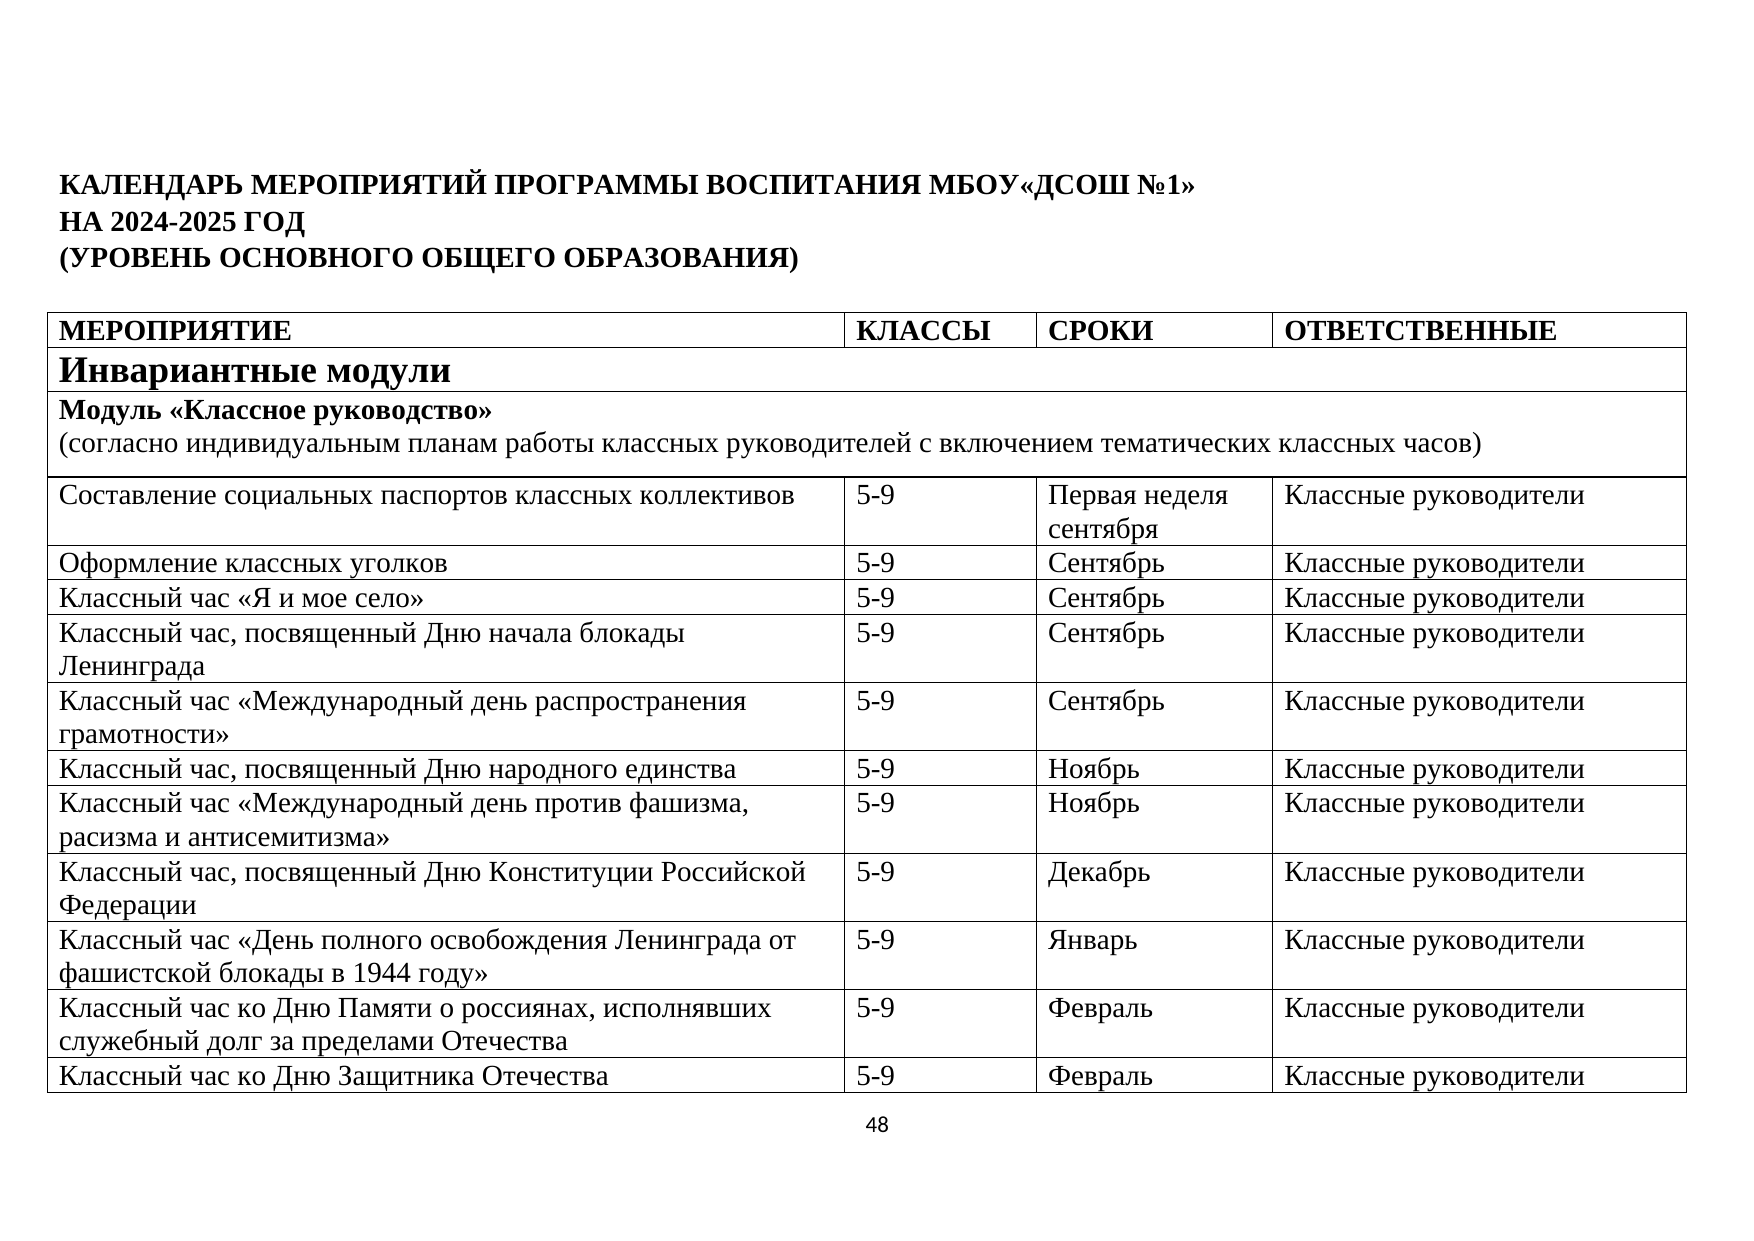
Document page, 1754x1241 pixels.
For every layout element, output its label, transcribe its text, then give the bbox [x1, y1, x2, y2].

table_cell Декабрь [1037, 854, 1272, 921]
table_cell Классные руководители [1273, 786, 1686, 853]
table_cell Составление социальных паспортов классных коллективов [48, 478, 844, 544]
text НА 2024-2025 ГОД [59, 204, 1695, 237]
text КАЛЕНДАРЬ МЕРОПРИЯТИЙ ПРОГРАММЫ ВОСПИТАНИЯ МБОУ«ДСОШ №1» [59, 167, 1695, 201]
text (УРОВЕНЬ ОСНОВНОГО ОБЩЕГО ОБРАЗОВАНИЯ) [59, 240, 1695, 273]
table_cell Классный час, посвященный Дню Конституции Российской Федерации [48, 854, 844, 921]
table_cell Классный час ко Дню Защитника Отечества [48, 1058, 844, 1092]
table_cell 5-9 [845, 854, 1036, 921]
table_cell Классные руководители [1273, 683, 1686, 750]
table_cell 5-9 [845, 478, 1036, 544]
table_cell 5-9 [845, 546, 1036, 579]
table_cell Февраль [1037, 1058, 1272, 1092]
table_cell Оформление классных уголков [48, 546, 844, 579]
table_cell 5-9 [845, 786, 1036, 853]
table_cell Сентябрь [1037, 546, 1272, 579]
table_cell Классный час «День полного освобождения Ленинграда от фашистской блокады в 1944 году» [48, 922, 844, 989]
table_cell Модуль «Классное руководство» (согласно индивидуальным планам работы классных руководителей с включением тематических классных часов) [48, 392, 1686, 476]
table_cell Классные руководители [1273, 615, 1686, 682]
table_cell Классные руководители [1273, 546, 1686, 579]
table_header КЛАССЫ [845, 313, 1036, 347]
table_cell Сентябрь [1037, 615, 1272, 682]
table_cell Классный час «Я и мое село» [48, 580, 844, 614]
table_cell 5-9 [845, 615, 1036, 682]
table_cell Классные руководители [1273, 854, 1686, 921]
table_cell 5-9 [845, 990, 1036, 1057]
table_cell Ноябрь [1037, 786, 1272, 853]
table_cell Классный час ко Дню Памяти о россиянах, исполнявших служебный долг за пределами Отечества [48, 990, 844, 1057]
table_cell Первая неделя сентября [1037, 478, 1272, 544]
table_cell Классный час «Международный день распространения грамотности» [48, 683, 844, 750]
table_cell Классные руководители [1273, 751, 1686, 784]
table_cell 5-9 [845, 751, 1036, 784]
table_cell Классный час, посвященный Дню народного единства [48, 751, 844, 784]
table_cell Сентябрь [1037, 580, 1272, 614]
table_cell Классные руководители [1273, 922, 1686, 989]
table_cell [1273, 1058, 1686, 1092]
table_cell Классные руководители [1273, 990, 1686, 1057]
table_cell Январь [1037, 922, 1272, 989]
table_cell Классные руководители [1273, 478, 1686, 544]
table_cell Февраль [1037, 990, 1272, 1057]
table_header МЕРОПРИЯТИЕ [48, 313, 844, 347]
table_header ОТВЕТСТВЕННЫЕ [1273, 313, 1686, 347]
table_cell Ноябрь [1037, 751, 1272, 784]
table_cell Классный час «Международный день против фашизма, расизма и антисемитизма» [48, 786, 844, 853]
table_cell 5-9 [845, 580, 1036, 614]
table_cell Инвариантные модули [48, 348, 1686, 391]
table_cell 5-9 [845, 1058, 1036, 1092]
table_header СРОКИ [1037, 313, 1272, 347]
table_cell 5-9 [845, 683, 1036, 750]
table_cell Классный час, посвященный Дню начала блокады Ленинграда [48, 615, 844, 682]
table_cell Сентябрь [1037, 683, 1272, 750]
table_cell Классные руководители [1273, 580, 1686, 614]
table_cell 5-9 [845, 922, 1036, 989]
